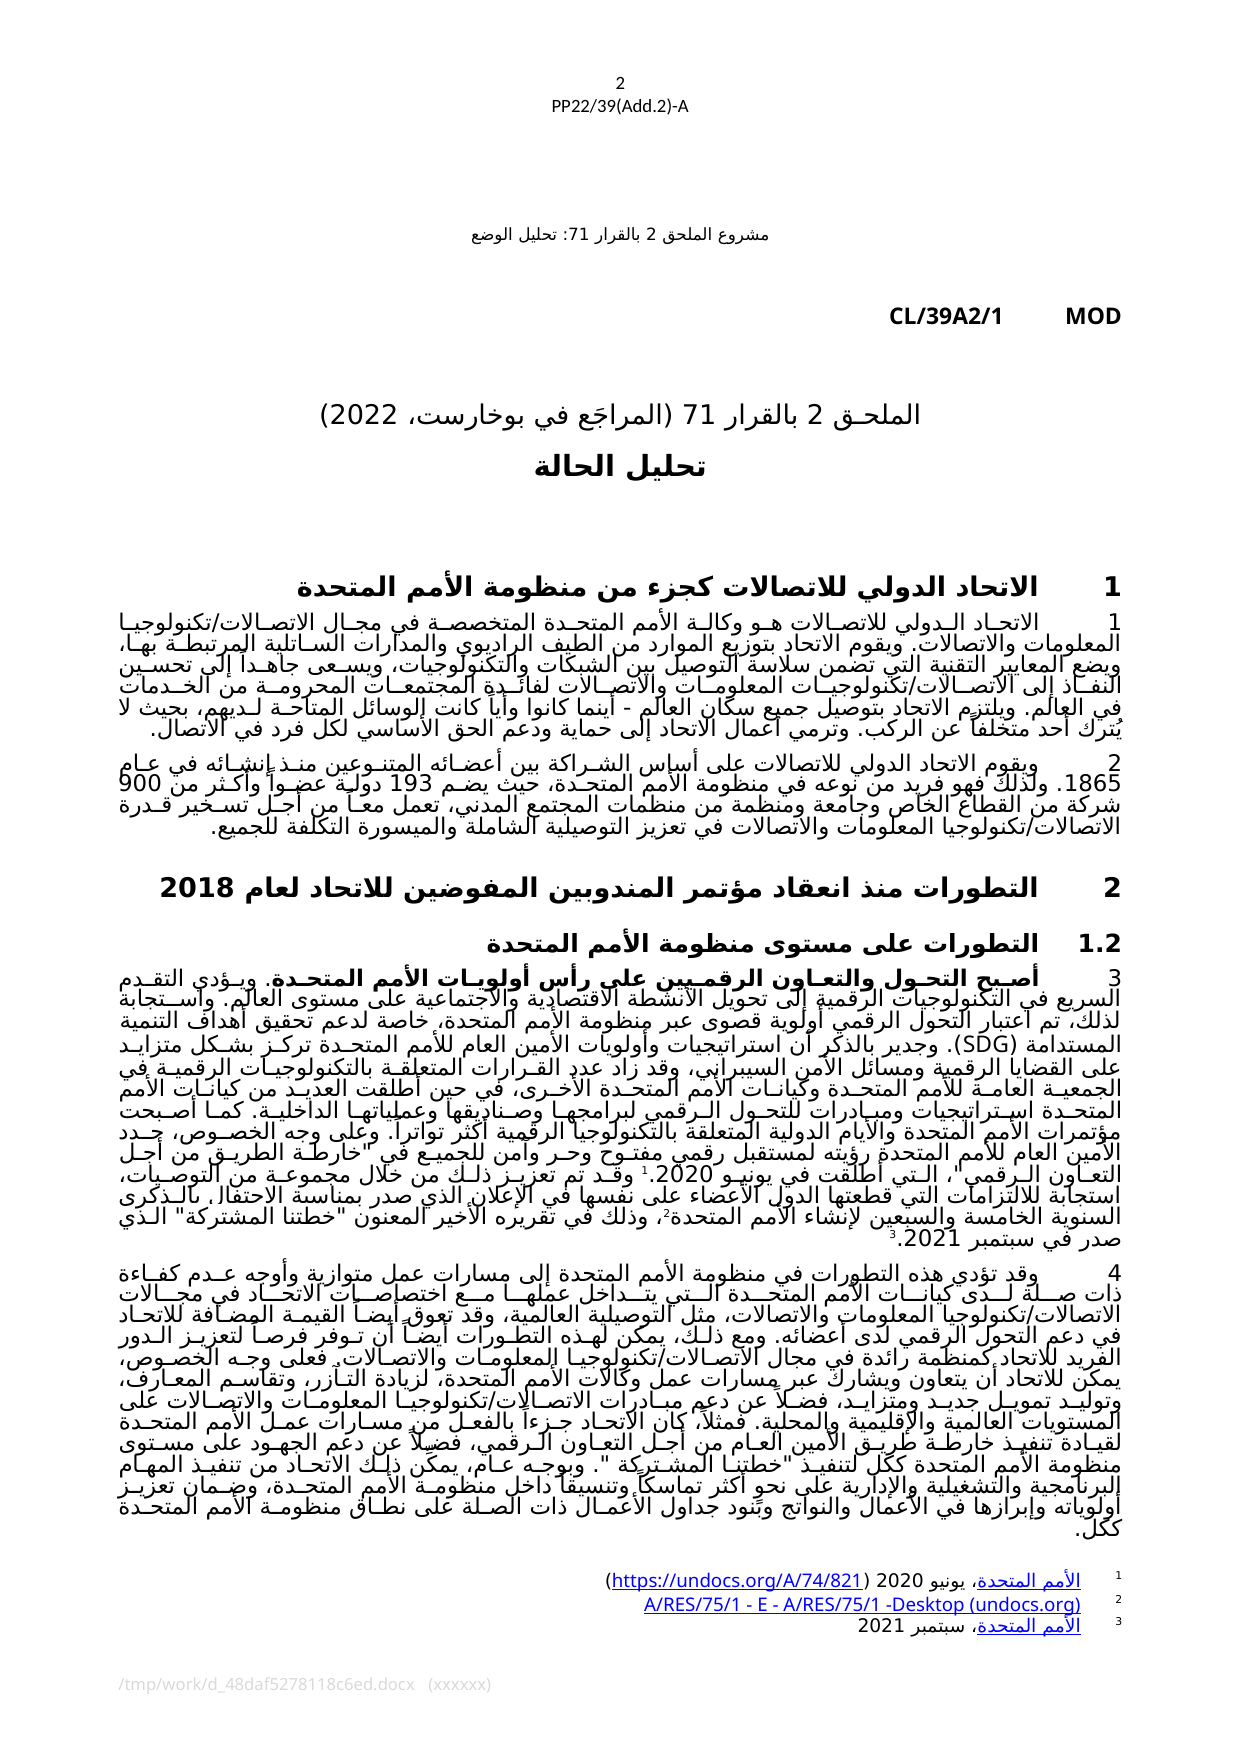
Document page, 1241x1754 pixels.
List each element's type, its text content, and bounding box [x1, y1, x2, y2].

text 1.2 التطورات على مستوى منظومة الأمم المتحدة [699, 934, 989, 957]
text الملحـق 2 بالقرار 71 (المراجَع في بوخارست، 2022) [750, 405, 883, 430]
text 1 الاتحاد الدولي للاتصالات كجزء من منظومة الأمم المتحدة [669, 576, 1122, 601]
text 1 الاتحاد الدولي للاتصالات كجزء من منظومة الأمم المتحدة [118, 576, 536, 601]
text 1.2 التطورات على مستوى منظومة الأمم المتحدة [981, 934, 1122, 957]
text 1.2 التطورات على مستوى منظومة الأمم المتحدة [118, 934, 707, 957]
text 2 ويقوم الاتحاد الدولي للاتصالات على أساس الشراكة بين أعضائه المتنوعين منذ إنشائه في عام 1865. ولذلك فهو فريد من نوعه في منظومة الأمم المتحدة، حيث يضم 193 دولة عضواً وأكثر من 900 شركة من القطاع الخاص وجامعة ومنظمة من منظمات المجتمع المدني، تعمل معاً من أجل تسخير قدرة الاتصالات/تكنولوجيا المعلومات والاتصالات في تعزيز التوصيلية الشاملة والميسورة التكلفة للجميع. [118, 754, 1122, 840]
text 3 أصبح التحول والتعاون الرقميين على رأس أولويات الأمم المتحدة. ويؤدي التقدم السريع في التكنولوجيات الرقمية إلى تحويل الأنشطة الاقتصادية والاجتماعية على مستوى العالم. واستجابة لذلك، تم اعتبار التحول الرقمي أولوية قصوى عبر منظومة الأمم المتحدة، خاصة لدعم تحقيق أهداف التنمية المستدامة (SDG). وجدير بالذكر أن استراتيجيات وأولويات الأمين العام للأمم المتحدة تركز بشكل متزايد على القضايا الرقمية ومسائل الأمن السيبراني، وقد زاد عدد القرارات المتعلقة بالتكنولوجيات الرقمية في الجمعية العامة للأمم المتحدة وكيانات الأمم المتحدة الأخرى، في حين أطلقت العديد من كيانات الأمم المتحدة استراتيجيات ومبادرات للتحول الرقمي لبرامجها وصناديقها وعملياتها الداخلية. كما أصبحت مؤتمرات الأمم المتحدة والأيام الدولية المتعلقة بالتكنولوجيا الرقمية أكثر تواتراً. وعلى وجه الخصوص، حدد الأمين العام للأمم المتحدة رؤيته لمستقبل رقمي مفتوح وحر وآمن للجميع في "خارطة الطريق من أجل التعاون الرقمي"، التي أطلقت في يونيو 2020. وقد تم تعزيز ذلك من خلال مجموعة من التوصيات، استجابة للالتزامات التي قطعتها الدول الأعضاء على نفسها في الإعلان الذي صدر بمناسبة الاحتفال بالذكرى السنوية الخامسة والسبعين لإنشاء الأمم المتحدة، وذلك في تقريره الأخير المعنون "خطتنا المشتركة" الذي صدر في سبتمبر 2021. [118, 969, 1122, 1252]
text MOD CL/39A2/1 [118, 305, 1122, 330]
text 4 وقد تؤدي هذه التطورات في منظومة الأمم المتحدة إلى مسارات عمل متوازية وأوجه عدم كفاءة ذات صلة لدى كيانات الأمم المتحدة التي يتداخل عملها مع اختصاصات الاتحاد في مجالات الاتصالات/تكنولوجيا المعلومات والاتصالات، مثل التوصيلية العالمية، وقد تعوق أيضاً القيمة المضافة للاتحاد في دعم التحول الرقمي لدى أعضائه. ومع ذلك، يمكن لهذه التطورات أيضاً أن توفر فرصاً لتعزيز الدور الفريد للاتحاد كمنظمة رائدة في مجال الاتصالات/تكنولوجيا المعلومات والاتصالات. فعلى وجه الخصوص، يمكن للاتحاد أن يتعاون ويشارك عبر مسارات عمل وكالات الأمم المتحدة، لزيادة التآزر، وتقاسم المعارف، وتوليد تمويل جديد ومتزايد، فضلاً عن دعم مبادرات الاتصالات/تكنولوجيا المعلومات والاتصالات على المستويات العالمية والإقليمية والمحلية. فمثلاً، كان الاتحاد جزءاً بالفعل من مسارات عمل الأمم المتحدة لقيادة تنفيذ خارطة طريق الأمين العام من أجل التعاون الرقمي، فضلاً عن دعم الجهود على مستوى منظومة الأمم المتحدة ككل لتنفيذ "خطتنا المشتركة ". وبوجه عام، يمكِّن ذلك الاتحاد من تنفيذ المهام البرنامجية والتشغيلية والإدارية على نحوٍ أكثر تماسكاً وتنسيقاً داخل منظومة الأمم المتحدة، وضمان تعزيز أولوياته وإبرازها في الأعمال والنواتج وبنود جداول الأعمال ذات الصلة على نطاق منظومة الأمم المتحدة ككل. [118, 1264, 1122, 1542]
text الملحـق 2 بالقرار 71 (المراجَع في بوخارست، 2022) [621, 405, 777, 430]
text الملحـق 2 بالقرار 71 (المراجَع في بوخارست، 2022) [118, 405, 650, 430]
text 2 التطورات منذ انعقاد مؤتمر المندوبين المفوضين للاتحاد لعام 2018 [476, 877, 985, 902]
text مشروع الملحق 2 بالقرار 71: تحليل الوضع [118, 230, 1122, 257]
title تحليل الحالة [118, 455, 1122, 482]
text 1 الاتحاد الدولي للاتصالات كجزء من منظومة الأمم المتحدة [528, 576, 709, 601]
text 2 التطورات منذ انعقاد مؤتمر المندوبين المفوضين للاتحاد لعام 2018 [118, 877, 522, 902]
text الملحـق 2 بالقرار 71 (المراجَع في بوخارست، 2022) [845, 405, 1122, 430]
text 1 الاتحاد الدولي للاتصالات هو وكالة الأمم المتحدة المتخصصة في مجال الاتصالات/تكنولوجيا المعلومات والاتصالات. ويقوم الاتحاد بتوزيع الموارد من الطيف الراديوي والمدارات الساتلية المرتبطة بها، ويضع المعايير التقنية التي تضمن سلاسة التوصيل بين الشبكات والتكنولوجيات، ويسعى جاهداً إلى تحسين النفاذ إلى الاتصالات/تكنولوجيات المعلومات والاتصالات لفائدة المجتمعات المحرومة من الخدمات في العالم. ويلتزم الاتحاد بتوصيل جميع سكان العالم - أينما كانوا وأياً كانت الوسائل المتاحة لديهم، بحيث لا يُترك أحد متخلفاً عن الركب. وترمي أعمال الاتحاد إلى حماية ودعم الحق الأساسي لكل فرد في الاتصال. [118, 614, 1122, 742]
